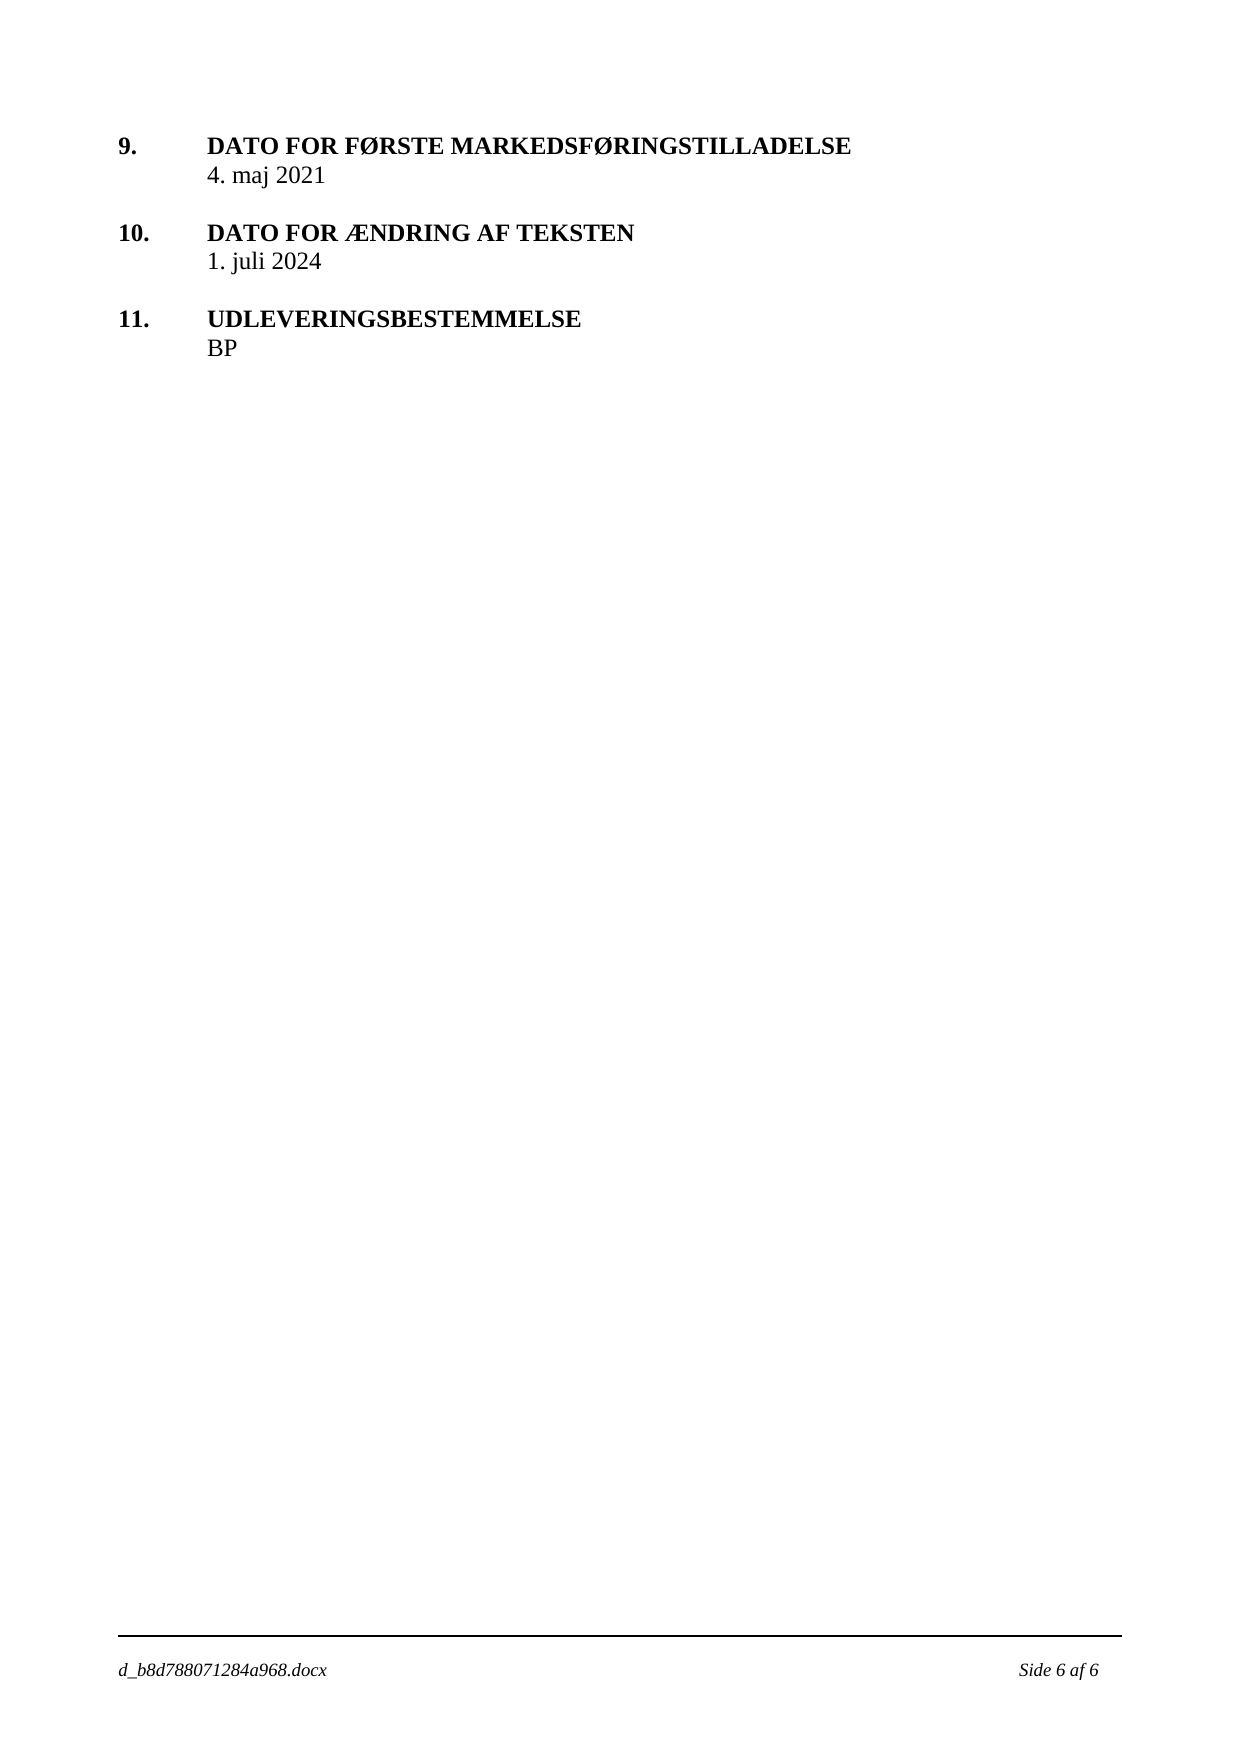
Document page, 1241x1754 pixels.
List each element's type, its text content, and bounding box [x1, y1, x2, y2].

text 4. maj 2021 [207, 160, 1122, 189]
text 1. juli 2024 [207, 246, 1122, 275]
text 10. DATO FOR ÆNDRING AF TEKSTEN [118, 218, 1122, 246]
text 9. DATO FOR FØRSTE MARKEDSFØRINGSTILLADELSE [118, 131, 1122, 160]
text 11. UDLEVERINGSBESTEMMELSE [118, 304, 1122, 333]
text BP [207, 333, 1122, 361]
